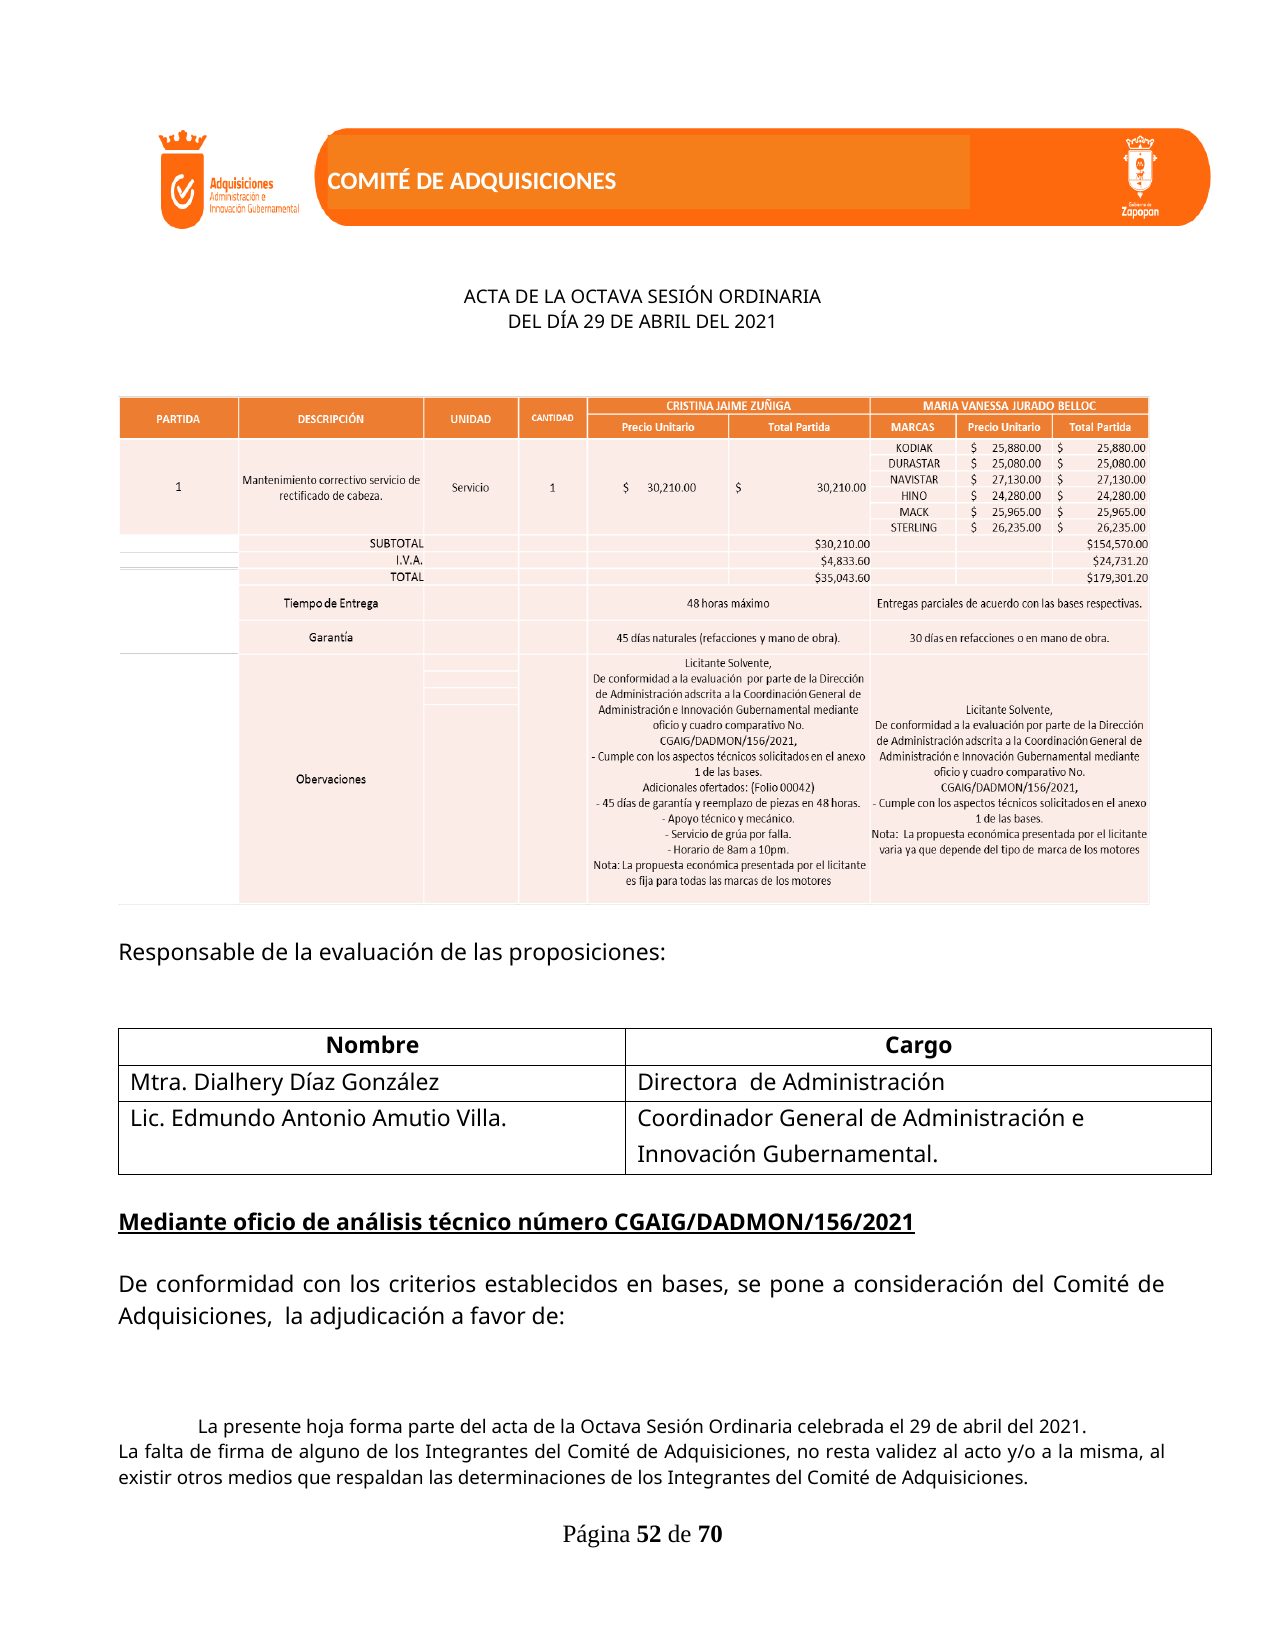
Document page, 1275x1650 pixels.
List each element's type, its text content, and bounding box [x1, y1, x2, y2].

text De conformidad con los criterios establecidos en bases, se pone a consideración del Comité de Adquisiciones, la adjudicación a favor de: [118, 1268, 1167, 1331]
text Responsable de la evaluación de las proposiciones: [118, 936, 1167, 967]
table_cell Lic. Edmundo Antonio Amutio Villa. [119, 1102, 625, 1173]
table_cell Directora de Administración [626, 1066, 1211, 1101]
picture [118, 73, 1239, 284]
table_header Cargo [626, 1029, 1211, 1064]
text Mediante oficio de análisis técnico número CGAIG/DADMON/156/2021 [118, 1206, 1167, 1237]
picture [118, 394, 1150, 905]
table_header Nombre [119, 1029, 625, 1064]
table_cell Coordinador General de Administración e Innovación Gubernamental. [626, 1102, 1211, 1173]
table_cell Mtra. Dialhery Díaz González [119, 1066, 625, 1101]
